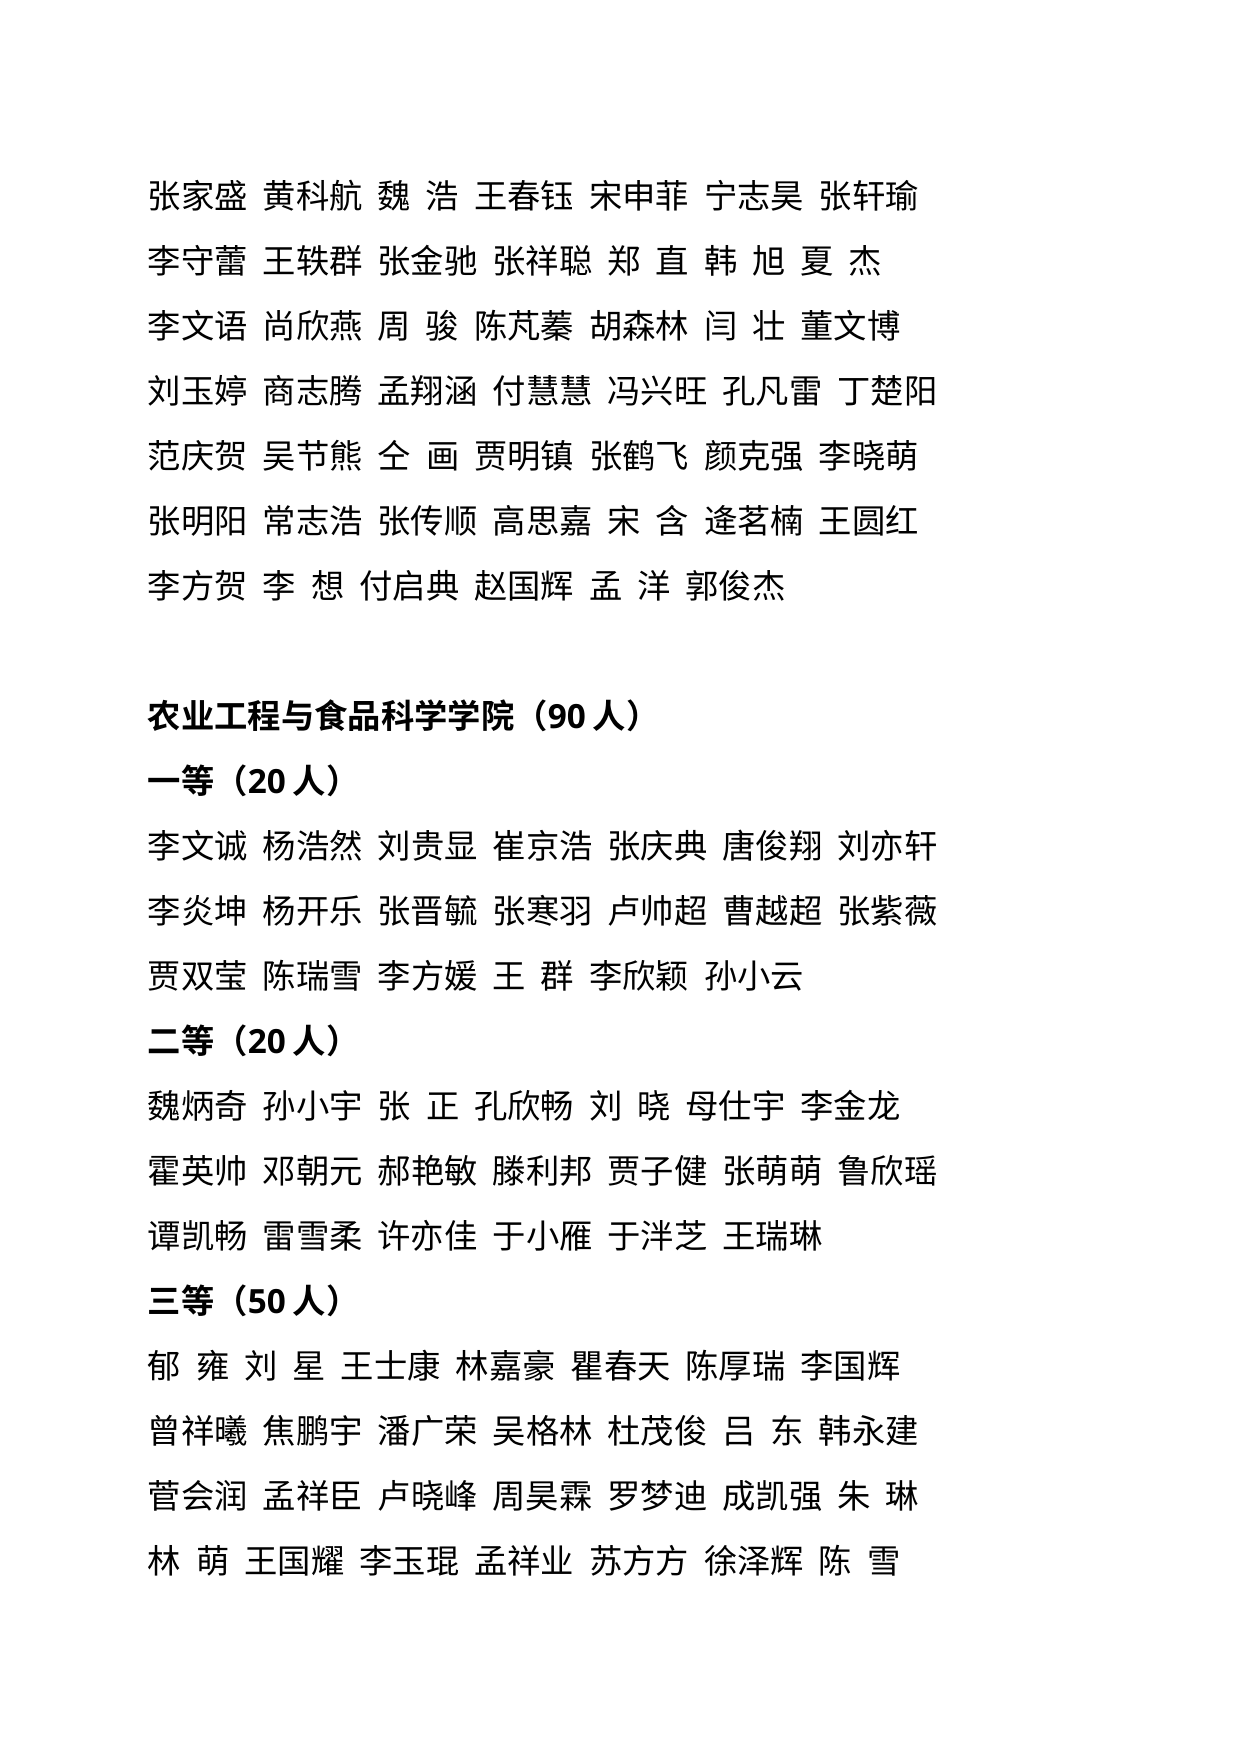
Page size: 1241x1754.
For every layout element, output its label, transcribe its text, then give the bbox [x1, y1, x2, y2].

text 农业工程与食品科学学院（90人） [148, 682, 1092, 747]
text 二等（20人） [148, 1007, 1092, 1072]
text 李守蕾 王轶群 张金驰 张祥聪 郑 直 韩 旭 夏 杰 [148, 227, 1092, 292]
text 一等（20人） [148, 747, 1092, 812]
text 三等（50人） [148, 1267, 1092, 1332]
text 曾祥曦 焦鹏宇 潘广荣 吴格林 杜茂俊 吕 东 韩永建 [148, 1397, 1092, 1462]
text 林 萌 王国耀 李玉琨 孟祥业 苏方方 徐泽辉 陈 雪 [148, 1527, 1092, 1592]
text 李炎坤 杨开乐 张晋毓 张寒羽 卢帅超 曹越超 张紫薇 [148, 877, 1092, 942]
text 张明阳 常志浩 张传顺 高思嘉 宋 含 逄茗楠 王圆红 [148, 487, 1092, 552]
text 张家盛 黄科航 魏 浩 王春钰 宋申菲 宁志昊 张轩瑜 [148, 162, 1092, 227]
text 郁 雍 刘 星 王士康 林嘉豪 瞿春天 陈厚瑞 李国辉 [148, 1332, 1092, 1397]
text 菅会润 孟祥臣 卢晓峰 周昊霖 罗梦迪 成凯强 朱 琳 [148, 1462, 1092, 1527]
text 霍英帅 邓朝元 郝艳敏 滕利邦 贾子健 张萌萌 鲁欣瑶 [148, 1137, 1092, 1202]
text 刘玉婷 商志腾 孟翔涵 付慧慧 冯兴旺 孔凡雷 丁楚阳 [148, 357, 1092, 422]
text 谭凯畅 雷雪柔 许亦佳 于小雁 于泮芝 王瑞琳 [148, 1202, 1092, 1267]
text 贾双莹 陈瑞雪 李方媛 王 群 李欣颖 孙小云 [148, 942, 1092, 1007]
text 魏炳奇 孙小宇 张 正 孔欣畅 刘 晓 母仕宇 李金龙 [148, 1072, 1092, 1137]
text 李文诚 杨浩然 刘贵显 崔京浩 张庆典 唐俊翔 刘亦轩 [148, 812, 1092, 877]
text 李方贺 李 想 付启典 赵国辉 孟 洋 郭俊杰 [148, 552, 1092, 617]
text 范庆贺 吴节熊 仝 画 贾明镇 张鹤飞 颜克强 李晓萌 [148, 422, 1092, 487]
text 李文语 尚欣燕 周 骏 陈芃蓁 胡森林 闫 壮 董文博 [148, 292, 1092, 357]
